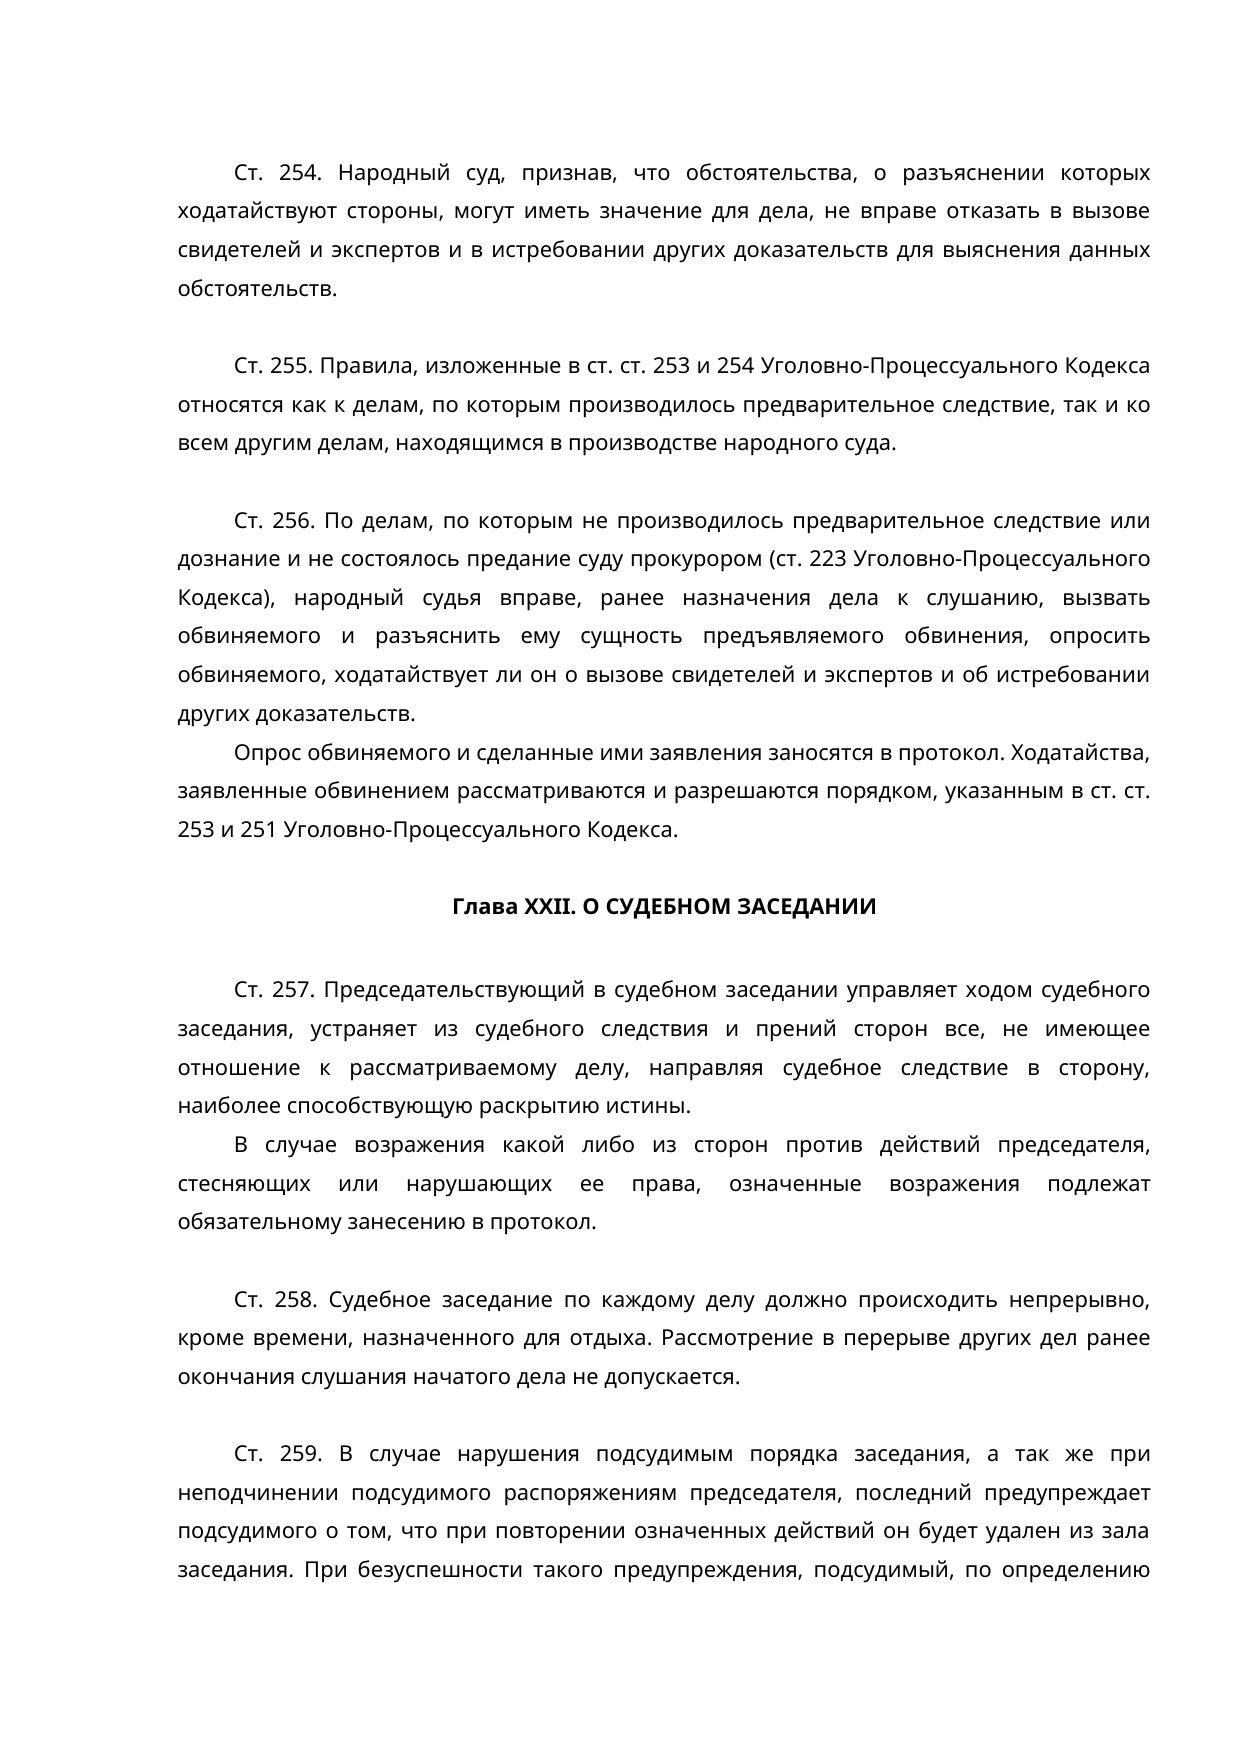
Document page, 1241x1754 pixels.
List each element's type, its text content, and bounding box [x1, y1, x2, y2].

text В случае возражения какой либо из сторон против действий председателя, стесняющих или нарушающих ее права, означенные возражения подлежат обязательному занесению в протокол. [177, 1129, 1152, 1236]
text Ст. 258. Судебное заседание по каждому делу должно происходить непрерывно, кроме времени, назначенного для отдыха. Рассмотрение в перерыве других дел ранее окончания слушания начатого дела не допускается. [177, 1283, 1152, 1391]
text Ст. 254. Народный суд, признав, что обстоятельства, о разъяснении которых ходатайствуют стороны, могут иметь значение для дела, не вправе отказать в вызове свидетелей и экспертов и в истребовании других доказательств для выяснения данных обстоятельств. [177, 157, 1152, 302]
text Опрос обвиняемого и сделанные ими заявления заносятся в протокол. Ходатайства, заявленные обвинением рассматриваются и разрешаются порядком, указанным в ст. ст. 253 и 251 Уголовно-Процессуального Кодекса. [177, 736, 1152, 843]
text Ст. 255. Правила, изложенные в ст. ст. 253 и 254 Уголовно-Процессуального Кодекса относятся как к делам, по которым производилось предварительное следствие, так и ко всем другим делам, находящимся в производстве народного суда. [177, 350, 1152, 457]
text Глава XXII. О СУДЕБНОМ ЗАСЕДАНИИ [177, 891, 1152, 921]
text Ст. 257. Председательствующий в судебном заседании управляет ходом судебного заседания, устраняет из судебного следствия и прений сторон все, не имеющее отношение к рассматриваемому делу, направляя судебное следствие в сторону, наиболее способствующую раскрытию истины. [177, 974, 1152, 1120]
text Ст. 256. По делам, по которым не производилось предварительное следствие или дознание и не состоялось предание суду прокурором (ст. 223 Уголовно-Процессуального Кодекса), народный судья вправе, ранее назначения дела к слушанию, вызвать обвиняемого и разъяснить ему сущность предъявляемого обвинения, опросить обвиняемого, ходатайствует ли он о вызове свидетелей и экспертов и об истребовании других доказательств. [177, 504, 1152, 728]
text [177, 1438, 1152, 1584]
